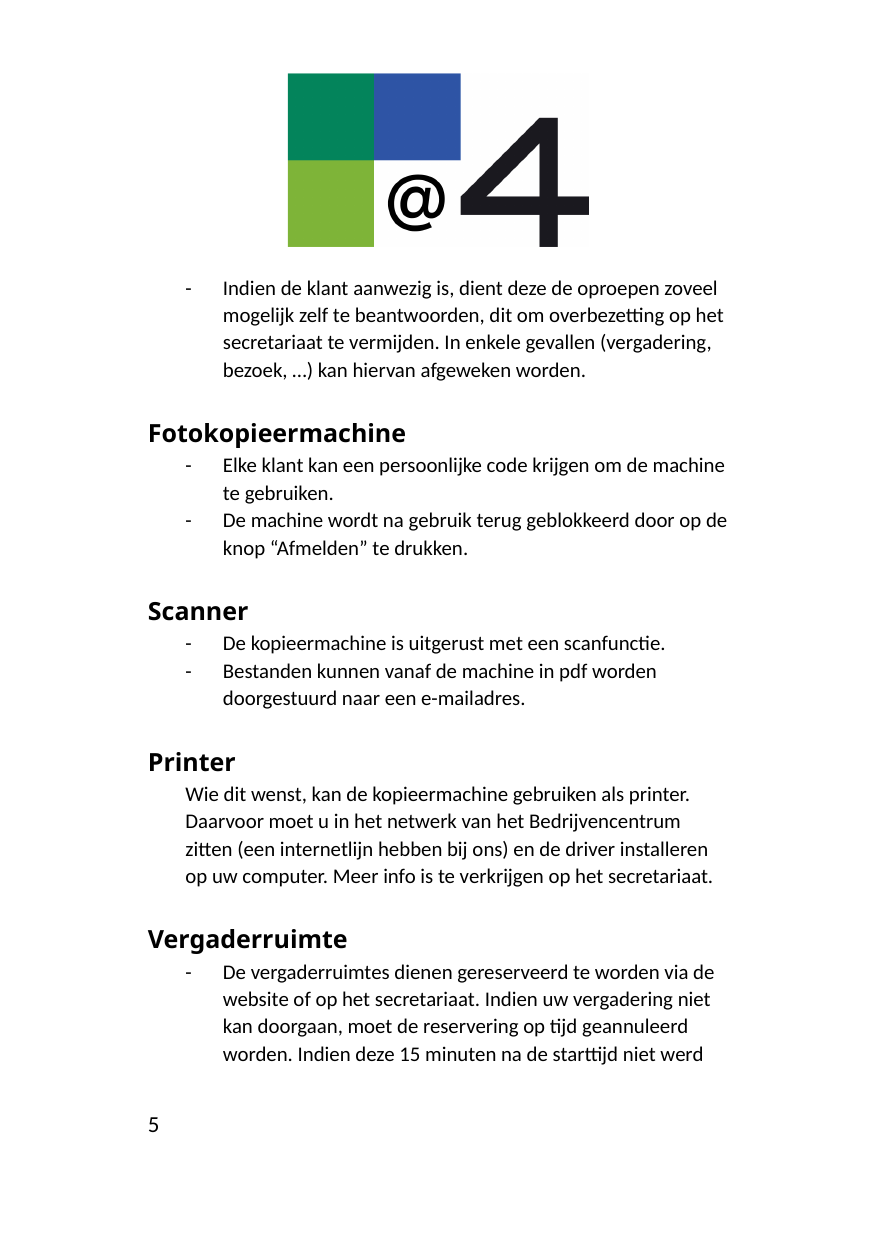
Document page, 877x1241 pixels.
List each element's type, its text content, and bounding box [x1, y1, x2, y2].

subtitle Fotokopieermachine [148, 416, 729, 450]
list Elke klant kan een persoonlijke code krijgen om de machine te gebruiken. [185, 453, 729, 505]
subtitle Scanner [148, 594, 729, 628]
list De machine wordt na gebruik terug geblokkeerd door op de knop “Afmelden” te drukken. [185, 507, 729, 560]
list Indien de klant aanwezig is, dient deze de oproepen zoveel mogelijk zelf te beantwoorden, dit om overbezetting op het secretariaat te vermijden. In enkele gevallen (vergadering, bezoek, …) kan hiervan afgeweken worden. [185, 275, 729, 382]
subtitle Vergaderruimte [148, 922, 729, 956]
picture [287, 73, 589, 247]
text Wie dit wenst, kan de kopieermachine gebruiken als printer. Daarvoor moet u in het netwerk van het Bedrijvencentrum zitten (een internetlijn hebben bij ons) en de driver installeren op uw computer. Meer info is te verkrijgen op het secretariaat. [185, 781, 729, 889]
list De kopieermachine is uitgerust met een scanfunctie. [185, 631, 729, 656]
list Bestanden kunnen vanaf de machine in pdf worden doorgestuurd naar een e-mailadres. [185, 658, 729, 711]
subtitle Printer [148, 744, 729, 778]
